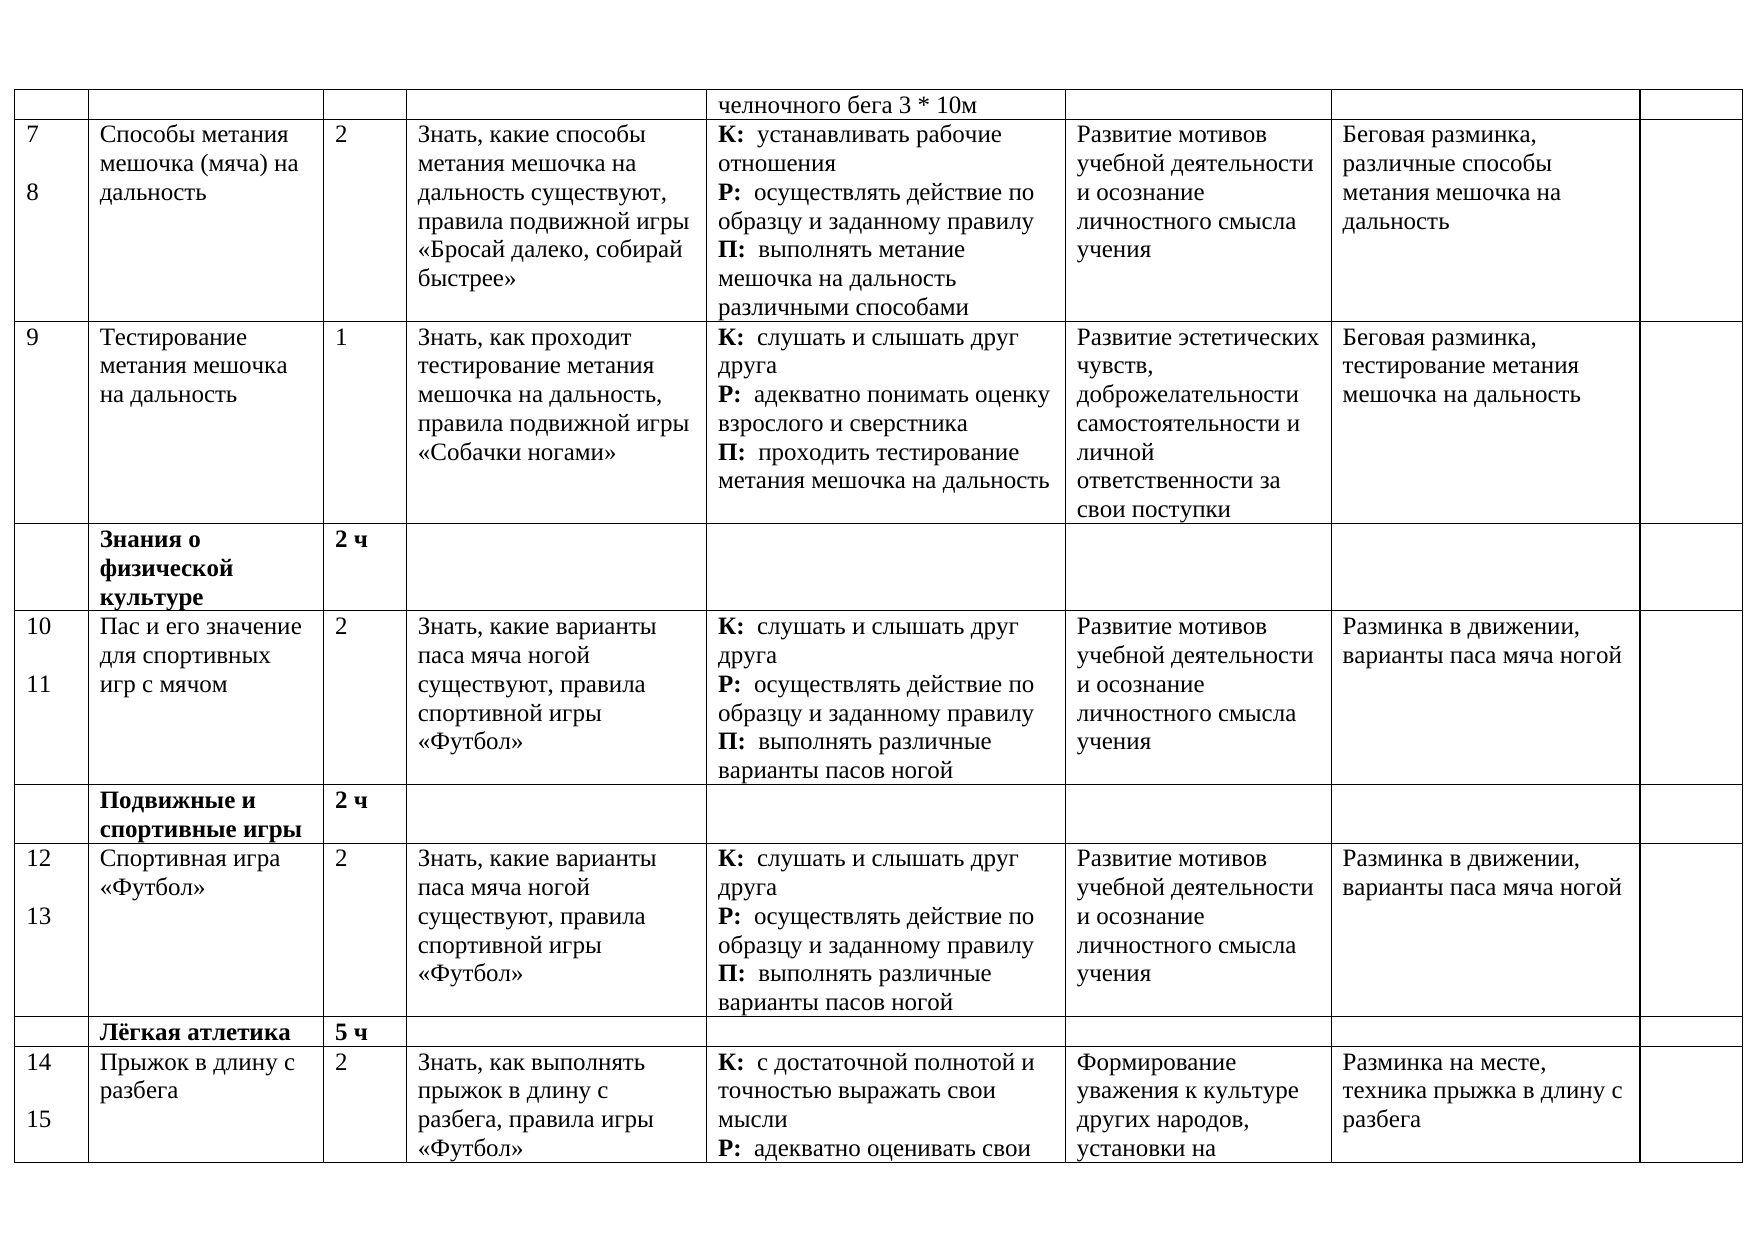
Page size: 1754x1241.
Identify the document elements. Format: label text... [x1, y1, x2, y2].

table_cell Пас и его значение для спортивных игр с мячом [89, 611, 323, 784]
table_cell Беговая разминка, тестирование метания мешочка на дальность [1332, 322, 1639, 523]
table_cell [1066, 524, 1331, 610]
table_cell [1641, 90, 1742, 118]
table_cell Способы метания мешочка (мяча) на дальность [89, 120, 323, 321]
table_cell [1641, 844, 1742, 1016]
table_cell [407, 785, 706, 842]
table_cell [1066, 90, 1331, 118]
table_cell Развитие мотивов учебной деятельности и осознание личностного смысла учения [1066, 844, 1331, 1016]
table_cell [1332, 785, 1639, 842]
table_cell [407, 524, 706, 610]
table_cell Знать, какие варианты паса мяча ногой существуют, правила спортивной игры «Футбол» [407, 844, 706, 1016]
table_cell [1066, 1017, 1331, 1046]
table_cell [407, 1017, 706, 1046]
table_cell [1641, 322, 1742, 523]
table_cell Знать, как проходит тестирование метания мешочка на дальность, правила подвижной игры «Собачки ногами» [407, 322, 706, 523]
table_cell 2 [324, 1047, 406, 1162]
table_cell К: слушать и слышать друг друга Р: осуществлять действие по образцу и заданному правилу П: выполнять различные варианты пасов ногой [707, 844, 1065, 1016]
table_cell Тестирование метания мешочка на дальность [89, 322, 323, 523]
table_cell 14 15 [15, 1047, 88, 1162]
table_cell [1066, 1047, 1331, 1162]
table_cell [1641, 1017, 1742, 1046]
table_cell [15, 524, 88, 610]
table_cell 9 [15, 322, 88, 523]
table_cell [1332, 1017, 1639, 1046]
table_cell [1332, 524, 1639, 610]
table_cell Лёгкая атлетика [89, 1017, 323, 1046]
table_cell Спортивная игра «Футбол» [89, 844, 323, 1016]
table_cell [1641, 524, 1742, 610]
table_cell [1332, 90, 1639, 118]
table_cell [89, 90, 323, 118]
table_cell [15, 785, 88, 842]
table_cell 5 ч [324, 1017, 406, 1046]
table_cell [1641, 120, 1742, 321]
table_cell [707, 1017, 1065, 1046]
table_cell 7 8 [15, 120, 88, 321]
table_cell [407, 90, 706, 118]
table_cell 2 [324, 611, 406, 784]
table_cell Развитие мотивов учебной деятельности и осознание личностного смысла учения [1066, 120, 1331, 321]
table_cell Беговая разминка, различные способы метания мешочка на дальность [1332, 120, 1639, 321]
table_cell 1 [324, 322, 406, 523]
table_cell Знания о физической культуре [89, 524, 323, 610]
table_cell К: устанавливать рабочие отношения Р: осуществлять действие по образцу и заданному правилу П: выполнять метание мешочка на дальность различными способами [707, 120, 1065, 321]
table_cell Знать, какие варианты паса мяча ногой существуют, правила спортивной игры «Футбол» [407, 611, 706, 784]
table_cell Развитие мотивов учебной деятельности и осознание личностного смысла учения [1066, 611, 1331, 784]
table_cell [1066, 785, 1331, 842]
table_cell 2 [324, 120, 406, 321]
table_cell 2 ч [324, 785, 406, 842]
table_cell К: слушать и слышать друг друга Р: адекватно понимать оценку взрослого и сверстника П: проходить тестирование метания мешочка на дальность [707, 322, 1065, 523]
table_cell [1641, 785, 1742, 842]
table_cell 2 ч [324, 524, 406, 610]
table_cell Развитие эстетических чувств, доброжелательности самостоятельности и личной ответственности за свои поступки [1066, 322, 1331, 523]
table_cell Разминка в движении, варианты паса мяча ногой [1332, 844, 1639, 1016]
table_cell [707, 1047, 1065, 1162]
table_cell [1641, 611, 1742, 784]
table_cell Подвижные и спортивные игры [89, 785, 323, 842]
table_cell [1332, 1047, 1639, 1162]
table_cell 2 [324, 844, 406, 1016]
table_cell [707, 785, 1065, 842]
table_cell 6 [15, 90, 88, 118]
table_cell К: слушать и слышать друг друга Р: осуществлять действие по образцу и заданному правилу П: выполнять различные варианты пасов ногой [707, 611, 1065, 784]
table_cell 1 [324, 90, 406, 118]
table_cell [407, 1047, 706, 1162]
table_cell Знать, какие способы метания мешочка на дальность существуют, правила подвижной игры «Бросай далеко, собирай быстрее» [407, 120, 706, 321]
table_cell 10 11 [15, 611, 88, 784]
table_cell [707, 524, 1065, 610]
table_cell Разминка в движении, варианты паса мяча ногой [1332, 611, 1639, 784]
table_cell [1641, 1047, 1742, 1162]
table_cell [15, 1017, 88, 1046]
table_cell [89, 1047, 323, 1162]
table_cell 12 13 [15, 844, 88, 1016]
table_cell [707, 90, 1065, 118]
